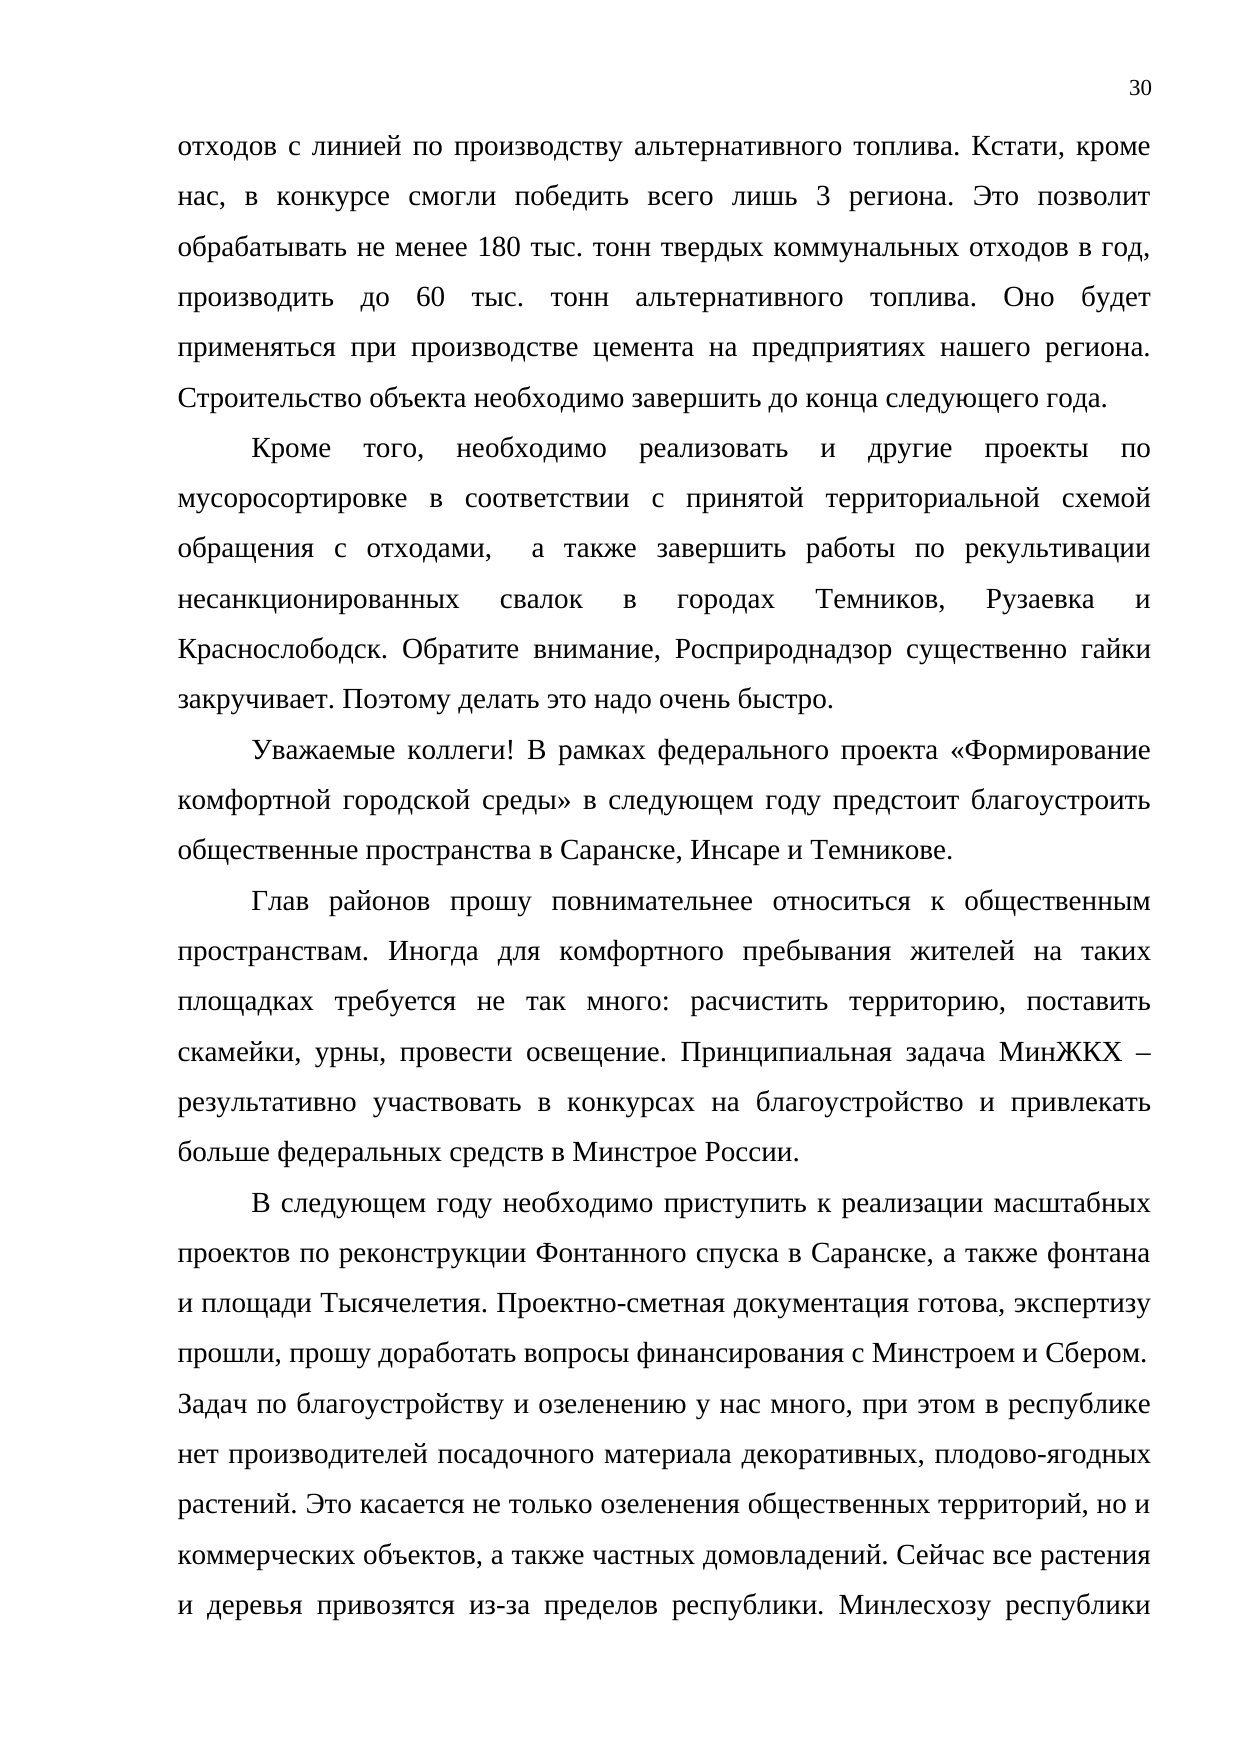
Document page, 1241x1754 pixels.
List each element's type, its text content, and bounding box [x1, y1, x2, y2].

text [177, 1386, 1152, 1621]
text Глав районов прошу повнимательнее относиться к общественным пространствам. Иногда для комфортного пребывания жителей на таких площадках требуется не так много: расчистить территорию, поставить скамейки, урны, провести освещение. Принципиальная задача МинЖКХ – результативно участвовать в конкурсах на благоустройство и привлекать больше федеральных средств в Минстрое России. [177, 883, 1152, 1168]
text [177, 128, 1152, 413]
text Уважаемые коллеги! В рамках федерального проекта «Формирование комфортной городской среды» в следующем году предстоит благоустроить общественные пространства в Саранске, Инсаре и Темникове. [177, 732, 1152, 866]
text В следующем году необходимо приступить к реализации масштабных проектов по реконструкции Фонтанного спуска в Саранске, а также фонтана и площади Тысячелетия. Проектно-сметная документация готова, экспертизу прошли, прошу доработать вопросы финансирования с Минстроем и Сбером. [177, 1185, 1152, 1369]
text Кроме того, необходимо реализовать и другие проекты по мусоросортировке в соответствии с принятой территориальной схемой обращения с отходами, а также завершить работы по рекультивации несанкционированных свалок в городах Темников, Рузаевка и Краснослободск. Обратите внимание, Росприроднадзор существенно гайки закручивает. Поэтому делать это надо очень быстро. [177, 430, 1152, 715]
